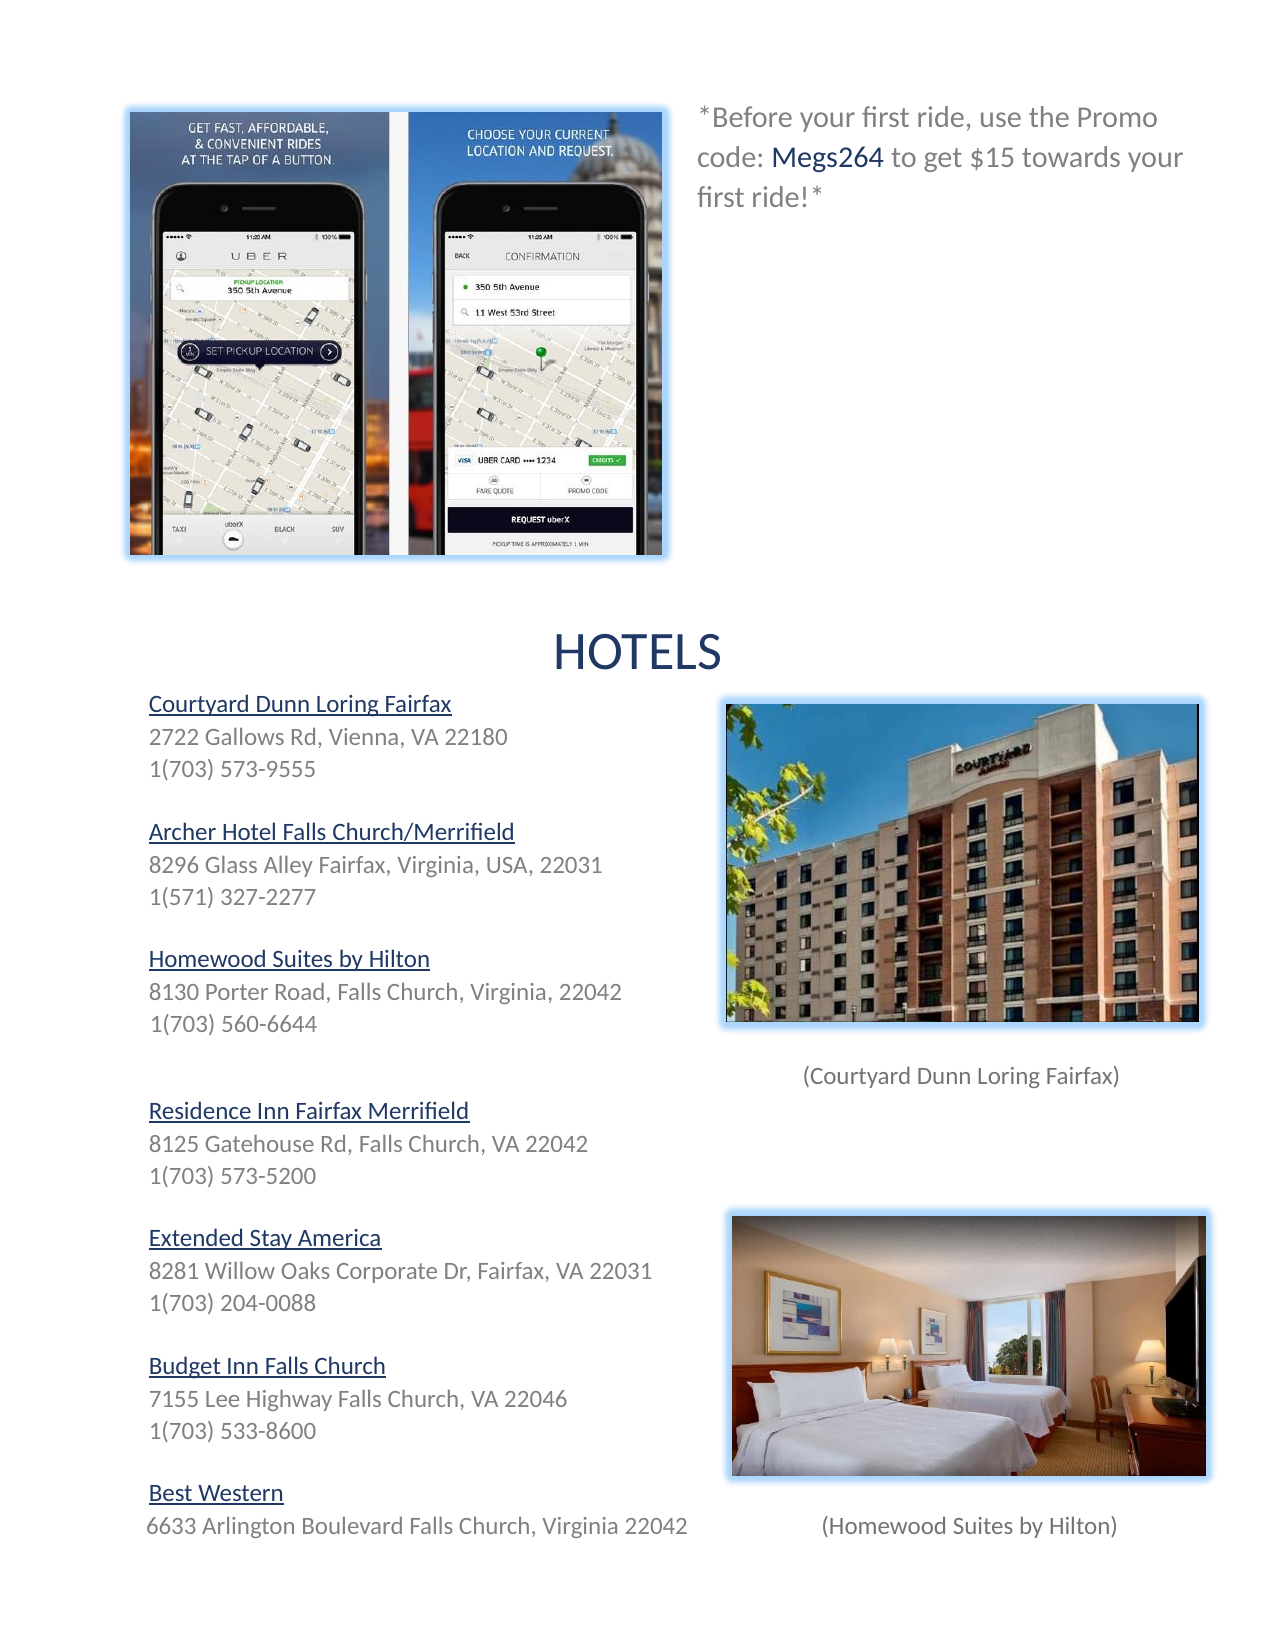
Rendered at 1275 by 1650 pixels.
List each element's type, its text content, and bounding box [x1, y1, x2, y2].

text 1(703) 573-5200 [148, 1160, 1189, 1191]
text 8296 Glass Alley Fairfax, Virginia, USA, 22031 [148, 849, 709, 879]
text 1(703) 204-0088 [148, 1287, 715, 1318]
text 6633 Arlington Boulevard Falls Church, Virginia 22042 (Homewood Suites by Hilton) [124, 1510, 1189, 1541]
text Archer Hotel Falls Church/Merrifield [148, 816, 709, 846]
text 2722 Gallows Rd, Vienna, VA 22180 [148, 721, 709, 752]
picture [715, 1198, 1223, 1493]
subtitle *Before your first ride, use the Promo code: Megs264 to get $15 towards your first ride!* [677, 98, 1189, 214]
text 1(703) 573-9555 [148, 753, 709, 784]
text 7155 Lee Highway Falls Church, VA 22046 [148, 1383, 715, 1413]
text 8125 Gatehouse Rd, Falls Church, VA 22042 [148, 1128, 1189, 1158]
text Residence Inn Fairfax Merrifield [148, 1095, 1189, 1125]
picture [115, 98, 677, 569]
picture [709, 686, 1215, 1039]
subtitle HOTELS [124, 617, 1152, 683]
text 1(571) 327-2277 [148, 881, 709, 911]
text Homewood Suites by Hilton [148, 943, 709, 974]
text 1(703) 533-8600 [148, 1415, 715, 1446]
text 8281 Willow Oaks Corporate Dr, Fairfax, VA 22031 [148, 1255, 715, 1286]
text Best Western [148, 1477, 1189, 1508]
text (Courtyard Dunn Loring Fairfax) [124, 1060, 1189, 1091]
text Courtyard Dunn Loring Fairfax [148, 688, 709, 719]
text Budget Inn Falls Church [148, 1350, 715, 1380]
text 8130 Porter Road, Falls Church, Virginia, 22042 1(703) 560-6644 [148, 976, 709, 1038]
text Extended Stay America [148, 1222, 715, 1253]
